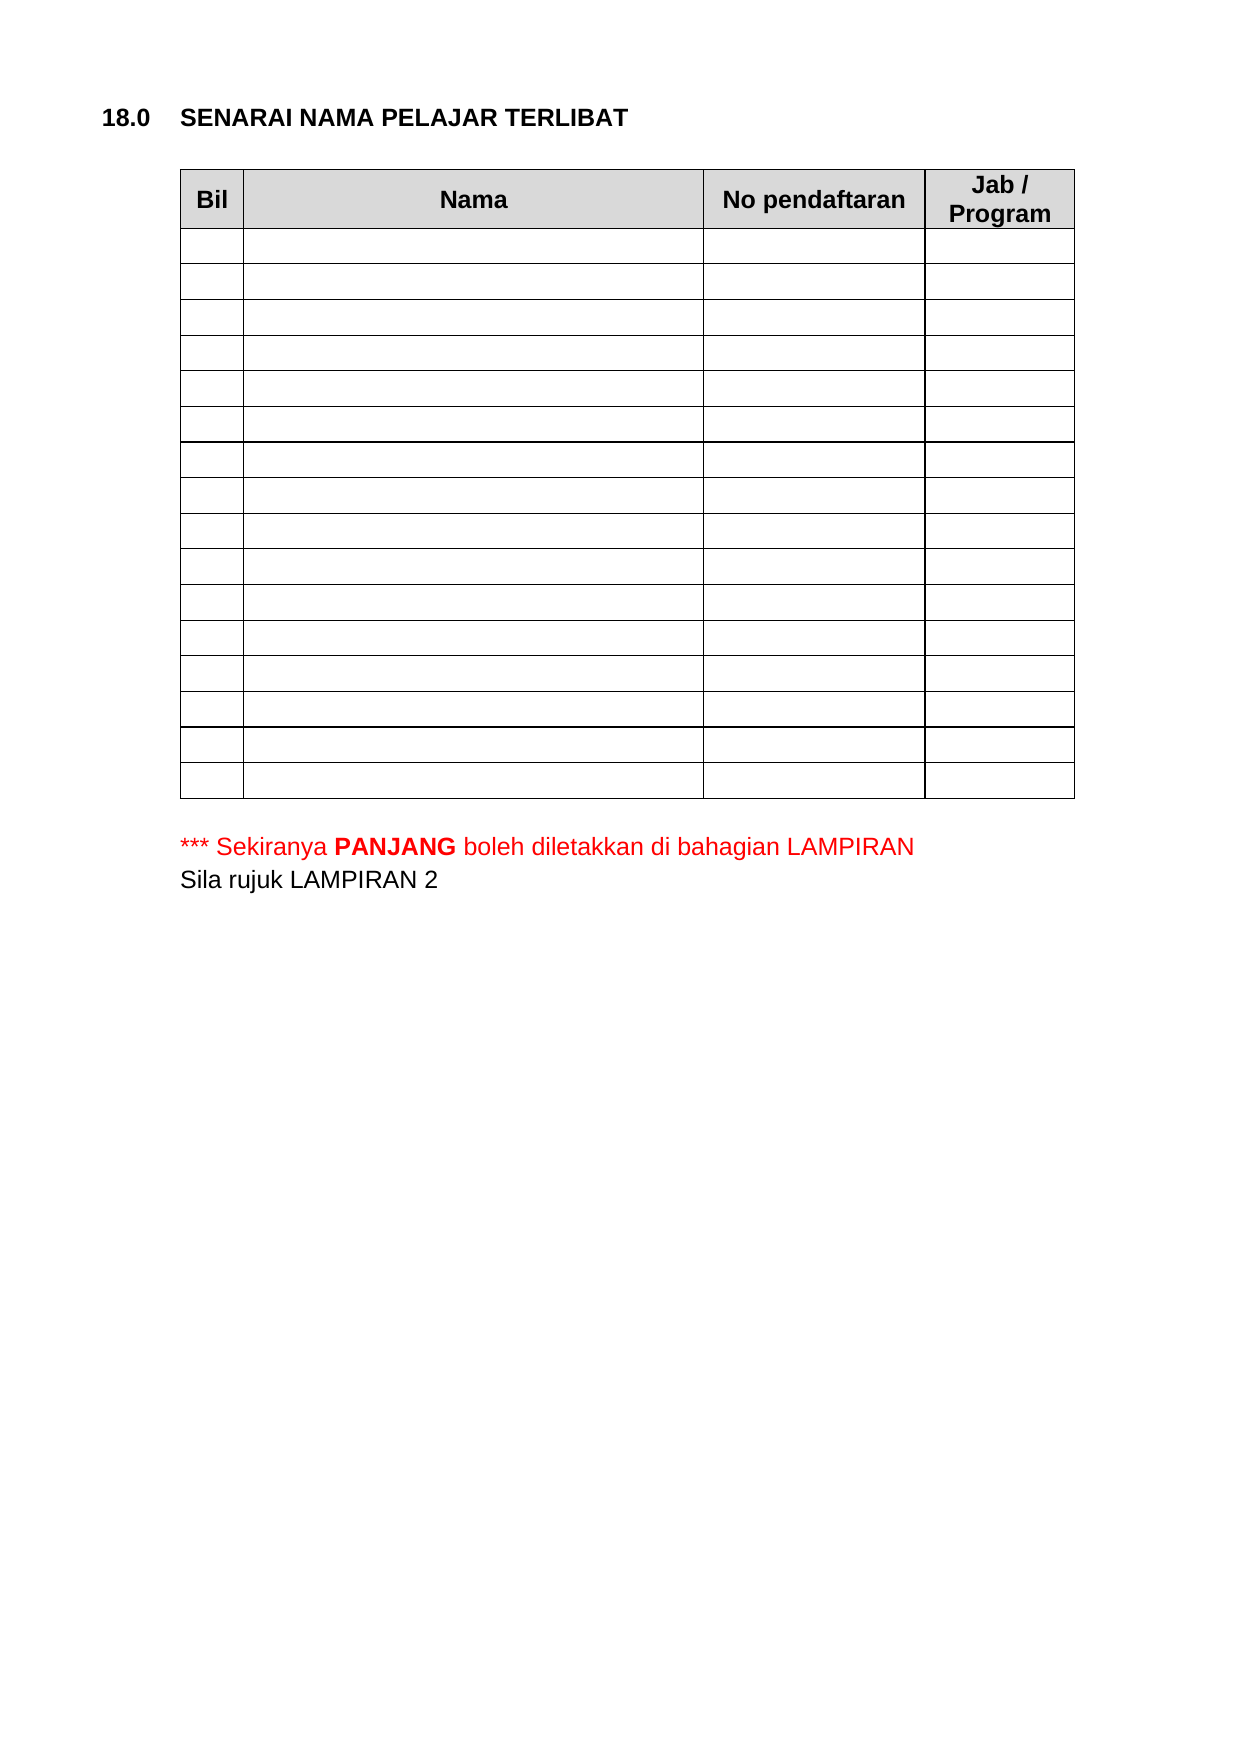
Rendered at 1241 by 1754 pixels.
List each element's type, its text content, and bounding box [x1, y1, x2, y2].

table_cell 18.0 [90, 103, 169, 897]
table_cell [169, 103, 1116, 897]
